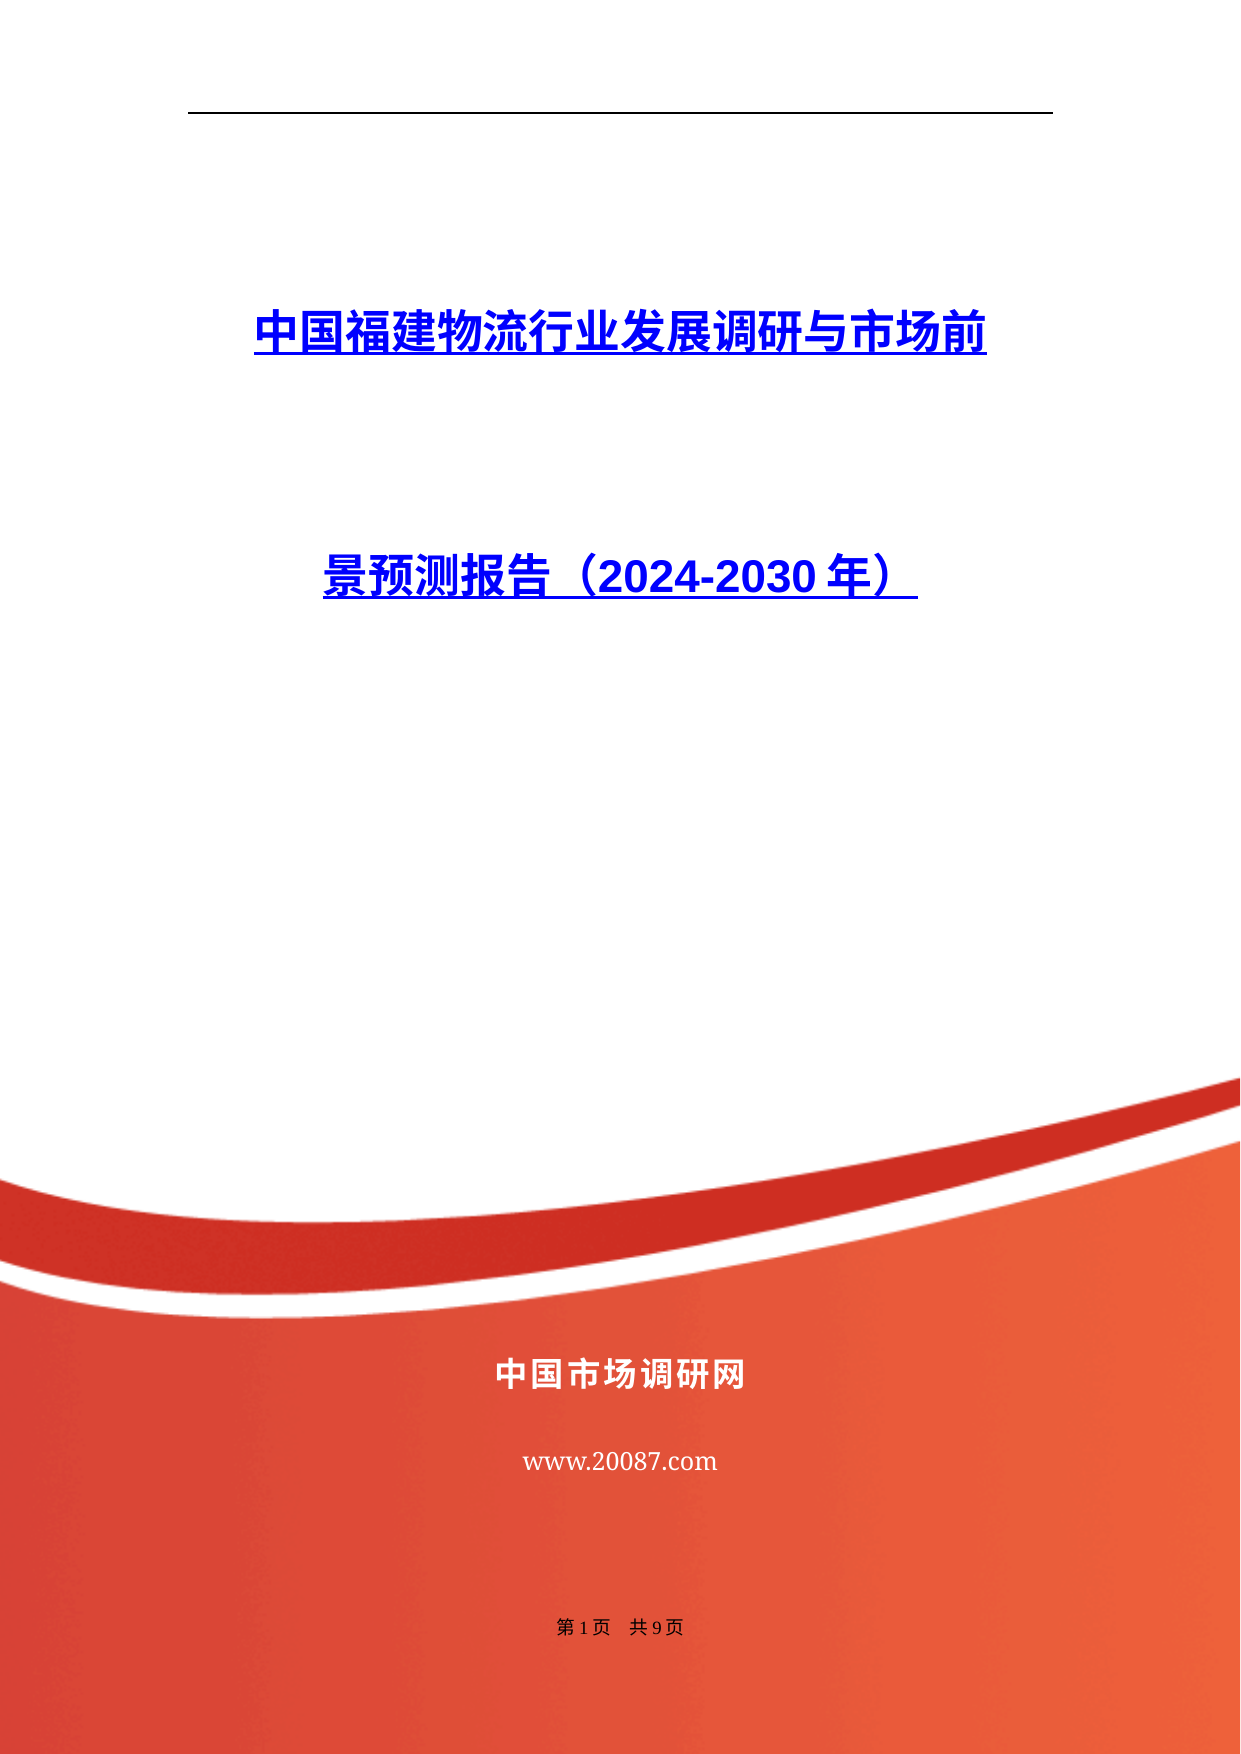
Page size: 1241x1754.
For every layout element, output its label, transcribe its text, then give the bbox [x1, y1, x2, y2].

picture [0, 1006, 1241, 1754]
subtitle 中国市场调研网 [187, 1339, 1053, 1404]
text www.20087.com [187, 1428, 1053, 1493]
table_header 中国福建物流行业发展调研与市场前景预测报告（2024-2030年） [188, 207, 1053, 773]
